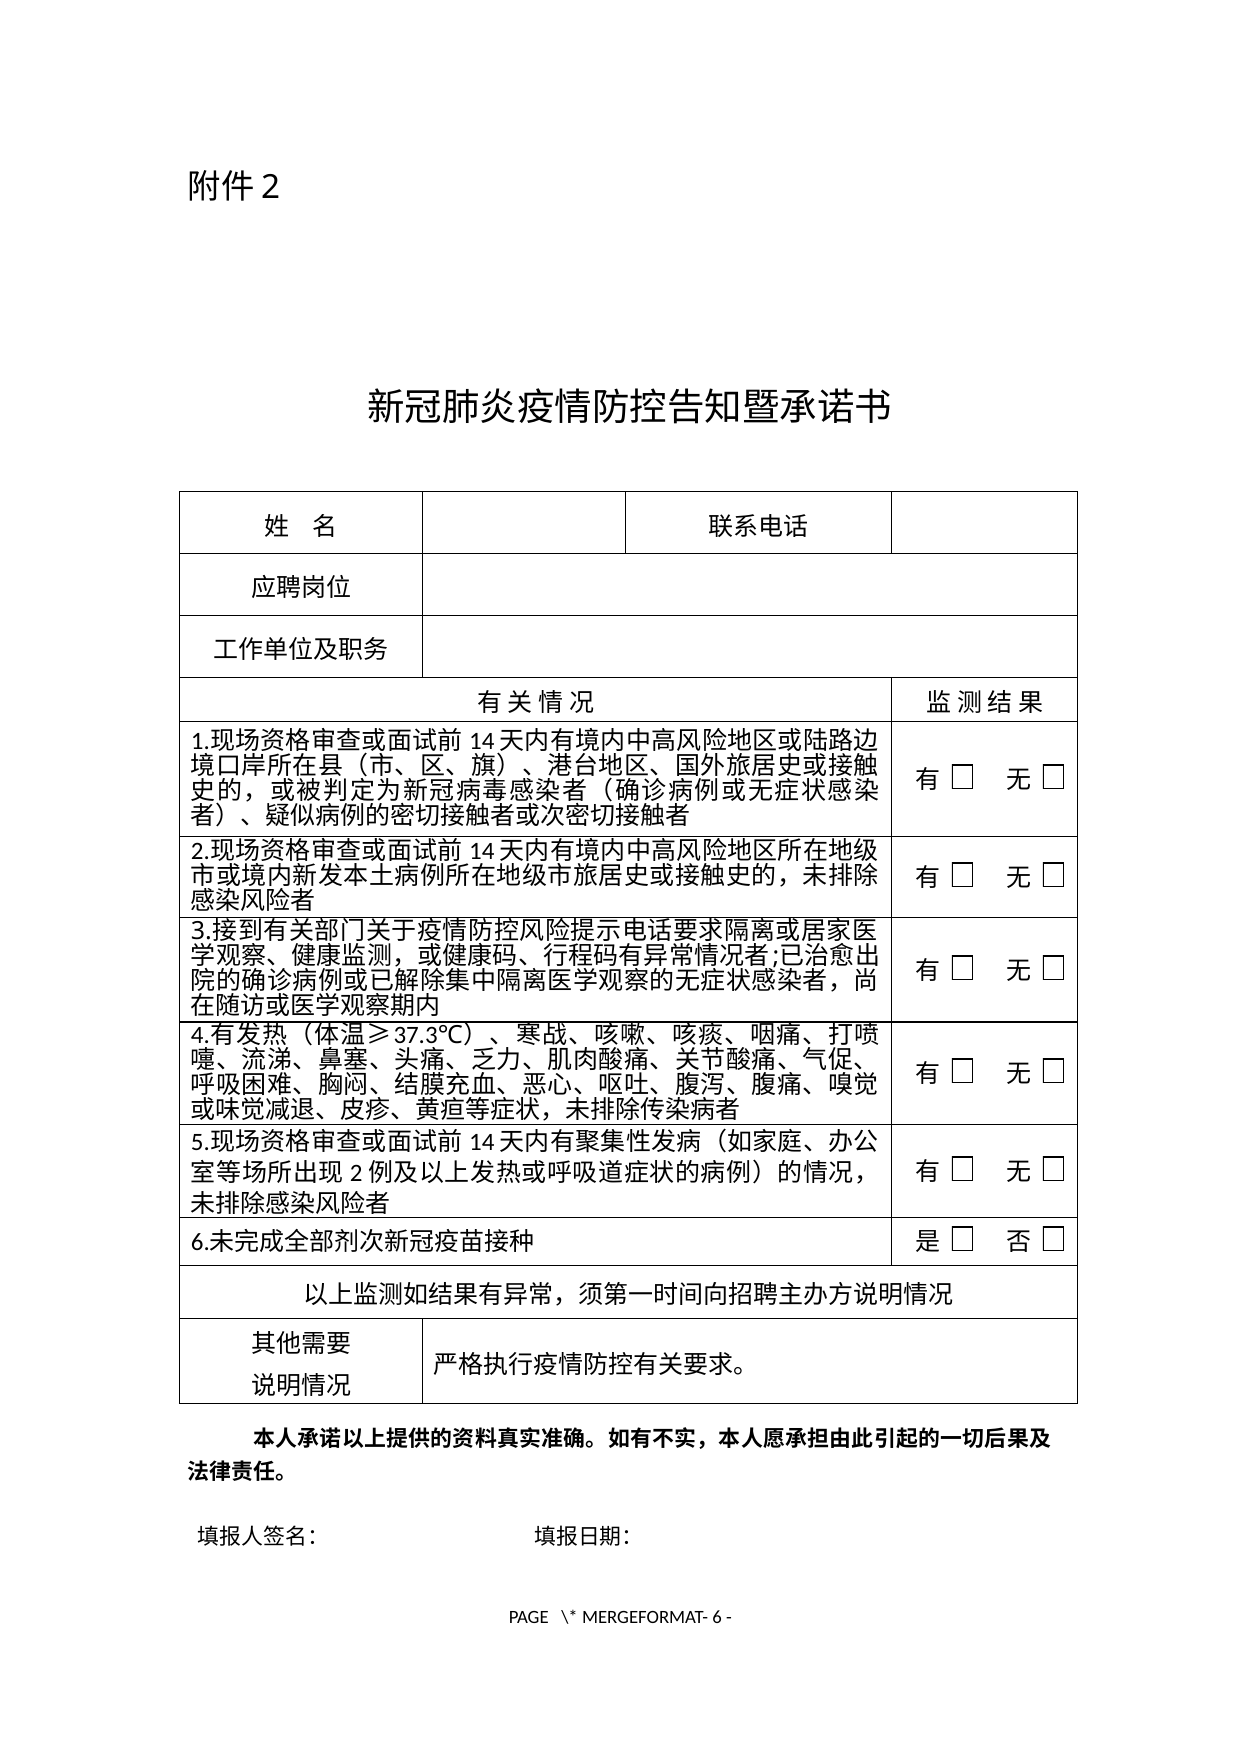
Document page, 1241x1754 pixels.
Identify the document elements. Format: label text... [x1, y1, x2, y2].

table_cell 监 测 结 果 [892, 678, 1077, 721]
table_cell 联系电话 [626, 492, 891, 553]
picture [951, 1226, 973, 1251]
table_cell [1029, 1023, 1077, 1124]
table_cell [892, 492, 1077, 553]
table_cell [941, 1125, 982, 1217]
table_cell 1.现场资格审查或面试前14天内有境内中高风险地区或陆路边境口岸所在县（市、区、旗）、港台地区、国外旅居史或接触史的，或被判定为新冠病毒感染者（确诊病例或无症状感染者）、疑似病例的密切接触者或次密切接触者 [180, 722, 891, 836]
table_cell 3.接到有关部门关于疫情防控风险提示电话要求隔离或居家医学观察、健康监测，或健康码、行程码有异常情况者;已治愈出院的确诊病例或已解除集中隔离医学观察的无症状感染者，尚在随访或医学观察期内 [180, 918, 891, 1021]
picture [1042, 1226, 1064, 1251]
table_cell [1029, 837, 1077, 917]
table_cell [941, 918, 982, 1021]
picture [1042, 764, 1064, 789]
table_cell 有 [892, 722, 941, 836]
table_cell [423, 616, 1077, 677]
text 本人承诺以上提供的资料真实准确。如有不实，本人愿承担由此引起的一切后果及法律责任。 [187, 1404, 1053, 1486]
table_cell [941, 722, 982, 836]
table_cell [423, 554, 1077, 615]
picture [1042, 1156, 1064, 1181]
table_cell 以上监测如结果有异常，须第一时间向招聘主办方说明情况 [180, 1266, 1077, 1318]
picture [951, 764, 973, 789]
table_cell [423, 492, 625, 553]
table_cell 无 [982, 837, 1029, 917]
table_cell 有 [892, 1023, 941, 1124]
table_cell [941, 837, 982, 917]
text 填报人签名： 填报日期： [187, 1518, 1053, 1551]
table_cell 其他需要 说明情况 [180, 1319, 422, 1402]
picture [1042, 955, 1064, 980]
table_cell 4.有发热（体温≥37.3℃）、寒战、咳嗽、咳痰、咽痛、打喷嚏、流涕、鼻塞、头痛、乏力、肌肉酸痛、关节酸痛、气促、呼吸困难、胸闷、结膜充血、恶心、呕吐、腹泻、腹痛、嗅觉或味觉减退、皮疹、黄疸等症状，未排除传染病者 [180, 1023, 891, 1124]
table_cell 无 [982, 1125, 1029, 1217]
table_cell 是 [892, 1218, 941, 1265]
table_cell 2.现场资格审查或面试前14天内有境内中高风险地区所在地级市或境内新发本土病例所在地级市旅居史或接触史的，未排除感染风险者 [180, 837, 891, 917]
table_cell [1029, 1125, 1077, 1217]
table_cell [1029, 918, 1077, 1021]
picture [951, 1058, 973, 1083]
table_cell 有 关 情 况 [180, 678, 891, 721]
table_header 新冠肺炎疫情防控告知暨承诺书 [179, 316, 1079, 491]
table_cell 有 [892, 918, 941, 1021]
table_cell 6.未完成全部剂次新冠疫苗接种 [180, 1218, 891, 1265]
picture [1042, 862, 1064, 887]
picture [951, 955, 973, 980]
table_cell 严格执行疫情防控有关要求。 [423, 1319, 1077, 1402]
table_cell [1029, 722, 1077, 836]
table_cell 有 [892, 837, 941, 917]
picture [1042, 1058, 1064, 1083]
picture [951, 862, 973, 887]
table_cell 无 [982, 918, 1029, 1021]
table_cell 否 [982, 1218, 1029, 1265]
table_cell 姓 名 [180, 492, 422, 553]
table_cell 应聘岗位 [180, 554, 422, 615]
picture [951, 1156, 973, 1181]
table_cell [941, 1218, 982, 1265]
table_cell 工作单位及职务 [180, 616, 422, 677]
table_cell 5.现场资格审查或面试前14天内有聚集性发病（如家庭、办公室等场所出现2例及以上发热或呼吸道症状的病例）的情况，未排除感染风险者 [180, 1125, 891, 1217]
table_cell [941, 1023, 982, 1124]
table_cell 无 [982, 1023, 1029, 1124]
table_cell [1029, 1218, 1077, 1265]
table_cell 无 [982, 722, 1029, 836]
table_cell 有 [892, 1125, 941, 1217]
text 附件2 [187, 162, 1053, 208]
